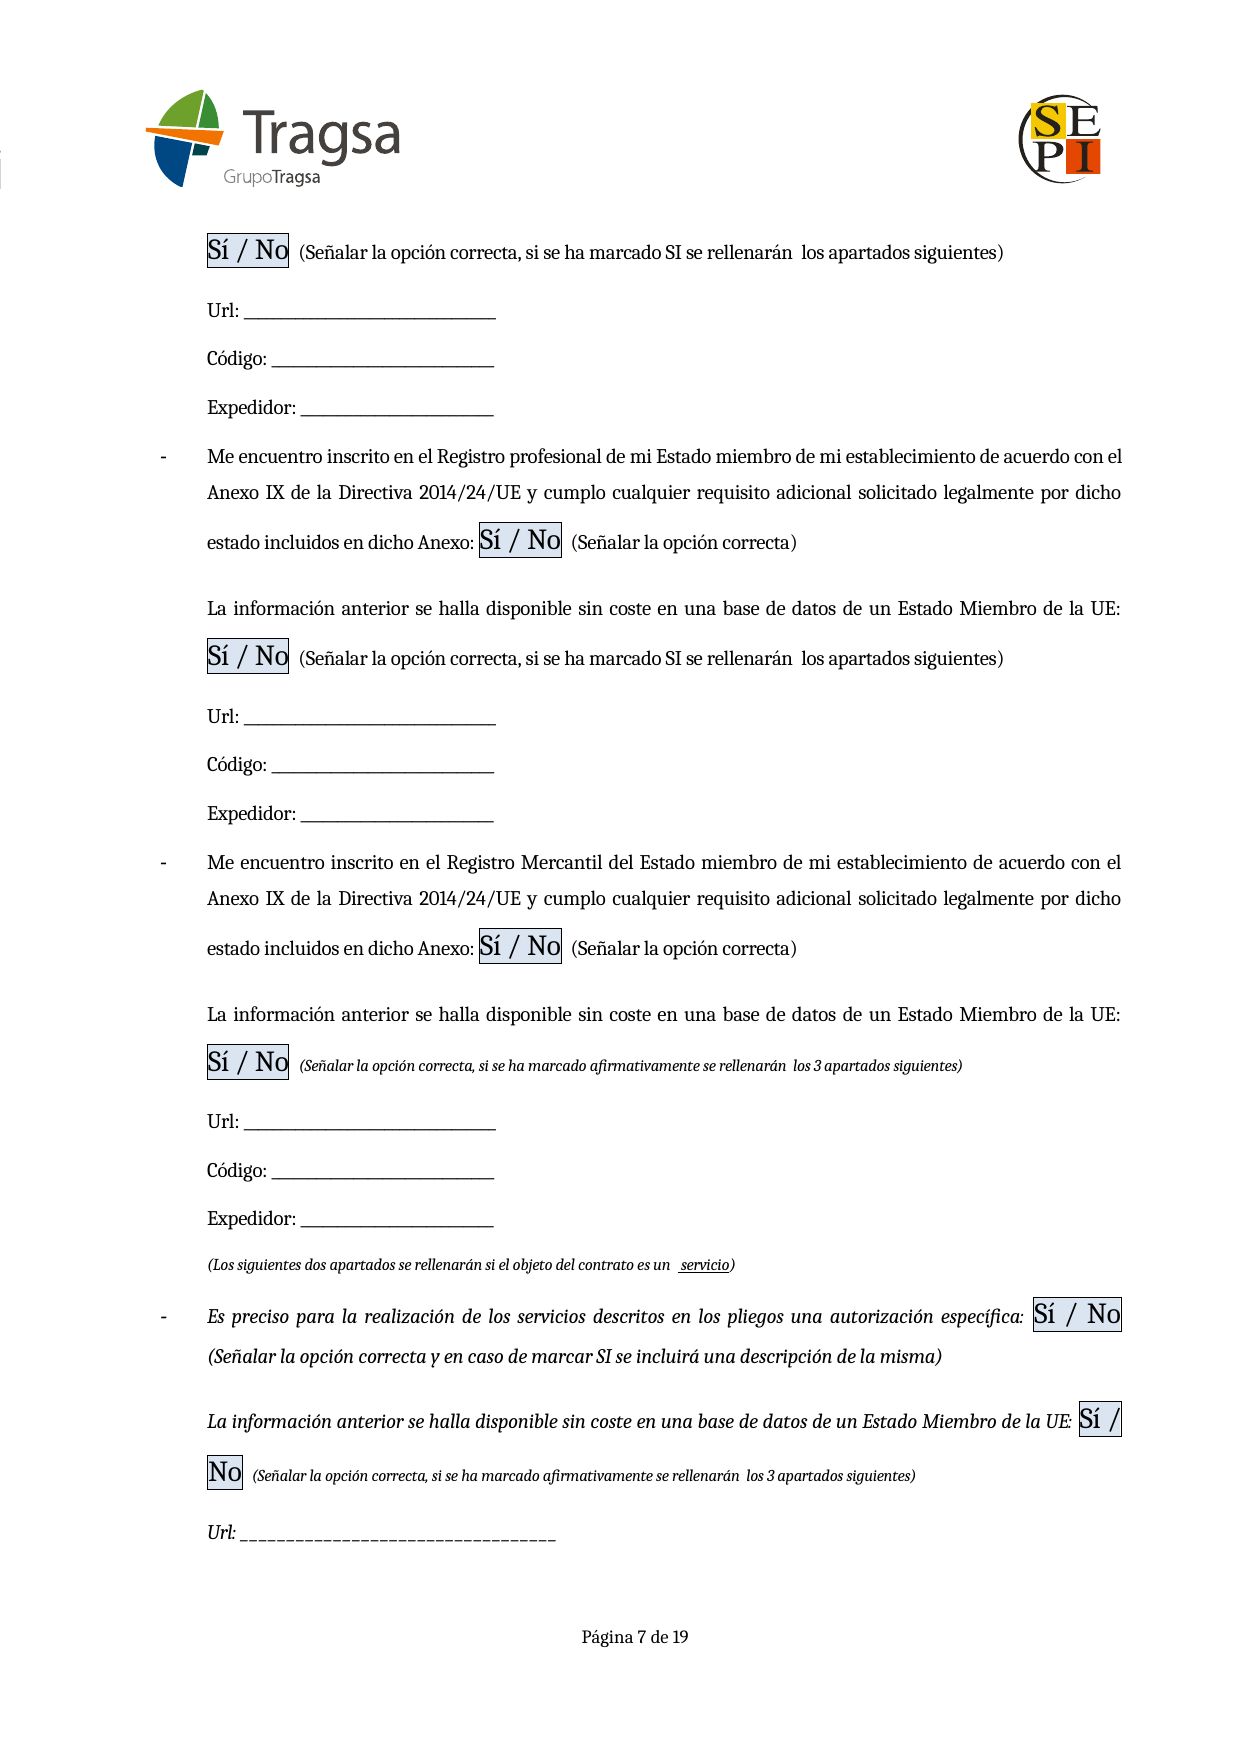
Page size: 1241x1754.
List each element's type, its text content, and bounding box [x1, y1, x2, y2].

text Código: ______________________________ [207, 1158, 1122, 1182]
text Expedidor: __________________________ [207, 1207, 1122, 1231]
text (Los siguientes dos apartados se rellenarán si el objeto del contrato es un servicio) [207, 1255, 1122, 1274]
text Url: __________________________________ [207, 1520, 1122, 1544]
list Me encuentro inscrito en el Registro profesional de mi Estado miembro de mi establecimiento de acuerdo con el Anexo IX de la Directiva 2014/24/UE y cumplo cualquier requisito adicional solicitado legalmente por dicho estado incluidos en dicho Anexo: Sí / No (Señalar la opción correcta) [160, 444, 1122, 558]
text Código: ______________________________ [207, 753, 1122, 777]
text Código: ______________________________ [207, 347, 1122, 371]
text Expedidor: __________________________ [207, 395, 1122, 419]
text Expedidor: __________________________ [207, 801, 1122, 825]
text Url: __________________________________ [207, 1110, 1122, 1134]
list Es preciso para la realización de los servicios descritos en los pliegos una autorización específica: Sí / No (Señalar la opción correcta y en caso de marcar SI se incluirá una descripción de la misma) [160, 1297, 1122, 1368]
text Url: __________________________________ [207, 704, 1122, 728]
text Url: __________________________________ [207, 298, 1122, 322]
list Me encuentro inscrito en el Registro Mercantil del Estado miembro de mi establecimiento de acuerdo con el Anexo IX de la Directiva 2014/24/UE y cumplo cualquier requisito adicional solicitado legalmente por dicho estado incluidos en dicho Anexo: Sí / No (Señalar la opción correcta) [160, 849, 1122, 964]
